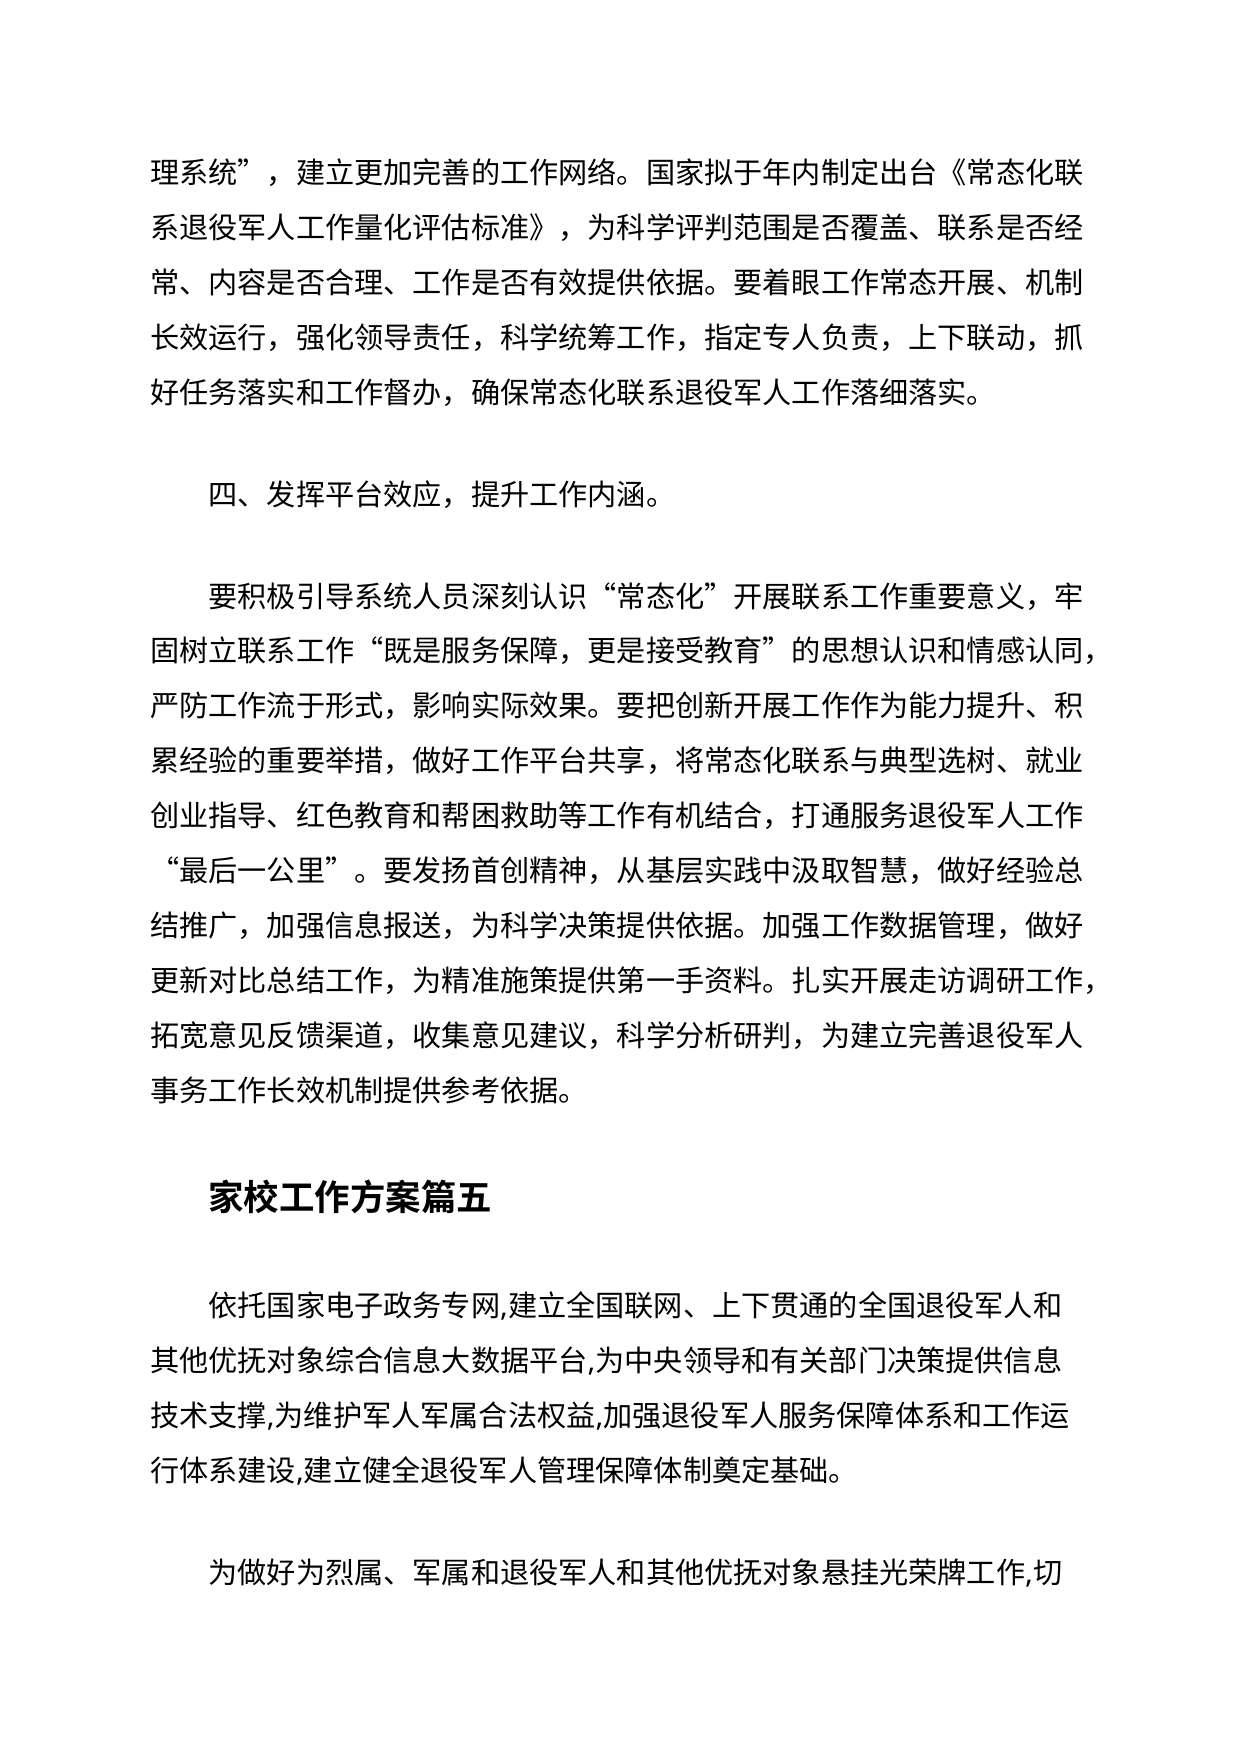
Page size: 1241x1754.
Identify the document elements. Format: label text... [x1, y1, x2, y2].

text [150, 1549, 1090, 1592]
text 依托国家电子政务专网,建立全国联网、上下贯通的全国退役军人和其他优抚对象综合信息大数据平台,为中央领导和有关部门决策提供信息技术支撑,为维护军人军属合法权益,加强退役军人服务保障体系和工作运行体系建设,建立健全退役军人管理保障体制奠定基础。 [150, 1282, 1090, 1490]
text 家校工作方案篇五 [150, 1169, 1090, 1220]
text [150, 150, 1090, 412]
text 要积极引导系统人员深刻认识“常态化”开展联系工作重要意义，牢固树立联系工作“既是服务保障，更是接受教育”的思想认识和情感认同，严防工作流于形式，影响实际效果。要把创新开展工作作为能力提升、积累经验的重要举措，做好工作平台共享，将常态化联系与典型选树、就业创业指导、红色教育和帮困救助等工作有机结合，打通服务退役军人工作“最后一公里”。要发扬首创精神，从基层实践中汲取智慧，做好经验总结推广，加强信息报送，为科学决策提供依据。加强工作数据管理，做好更新对比总结工作，为精准施策提供第一手资料。扎实开展走访调研工作，拓宽意见反馈渠道，收集意见建议，科学分析研判，为建立完善退役军人事务工作长效机制提供参考依据。 [150, 573, 1090, 1109]
text 四、发挥平台效应，提升工作内涵。 [150, 471, 1090, 514]
